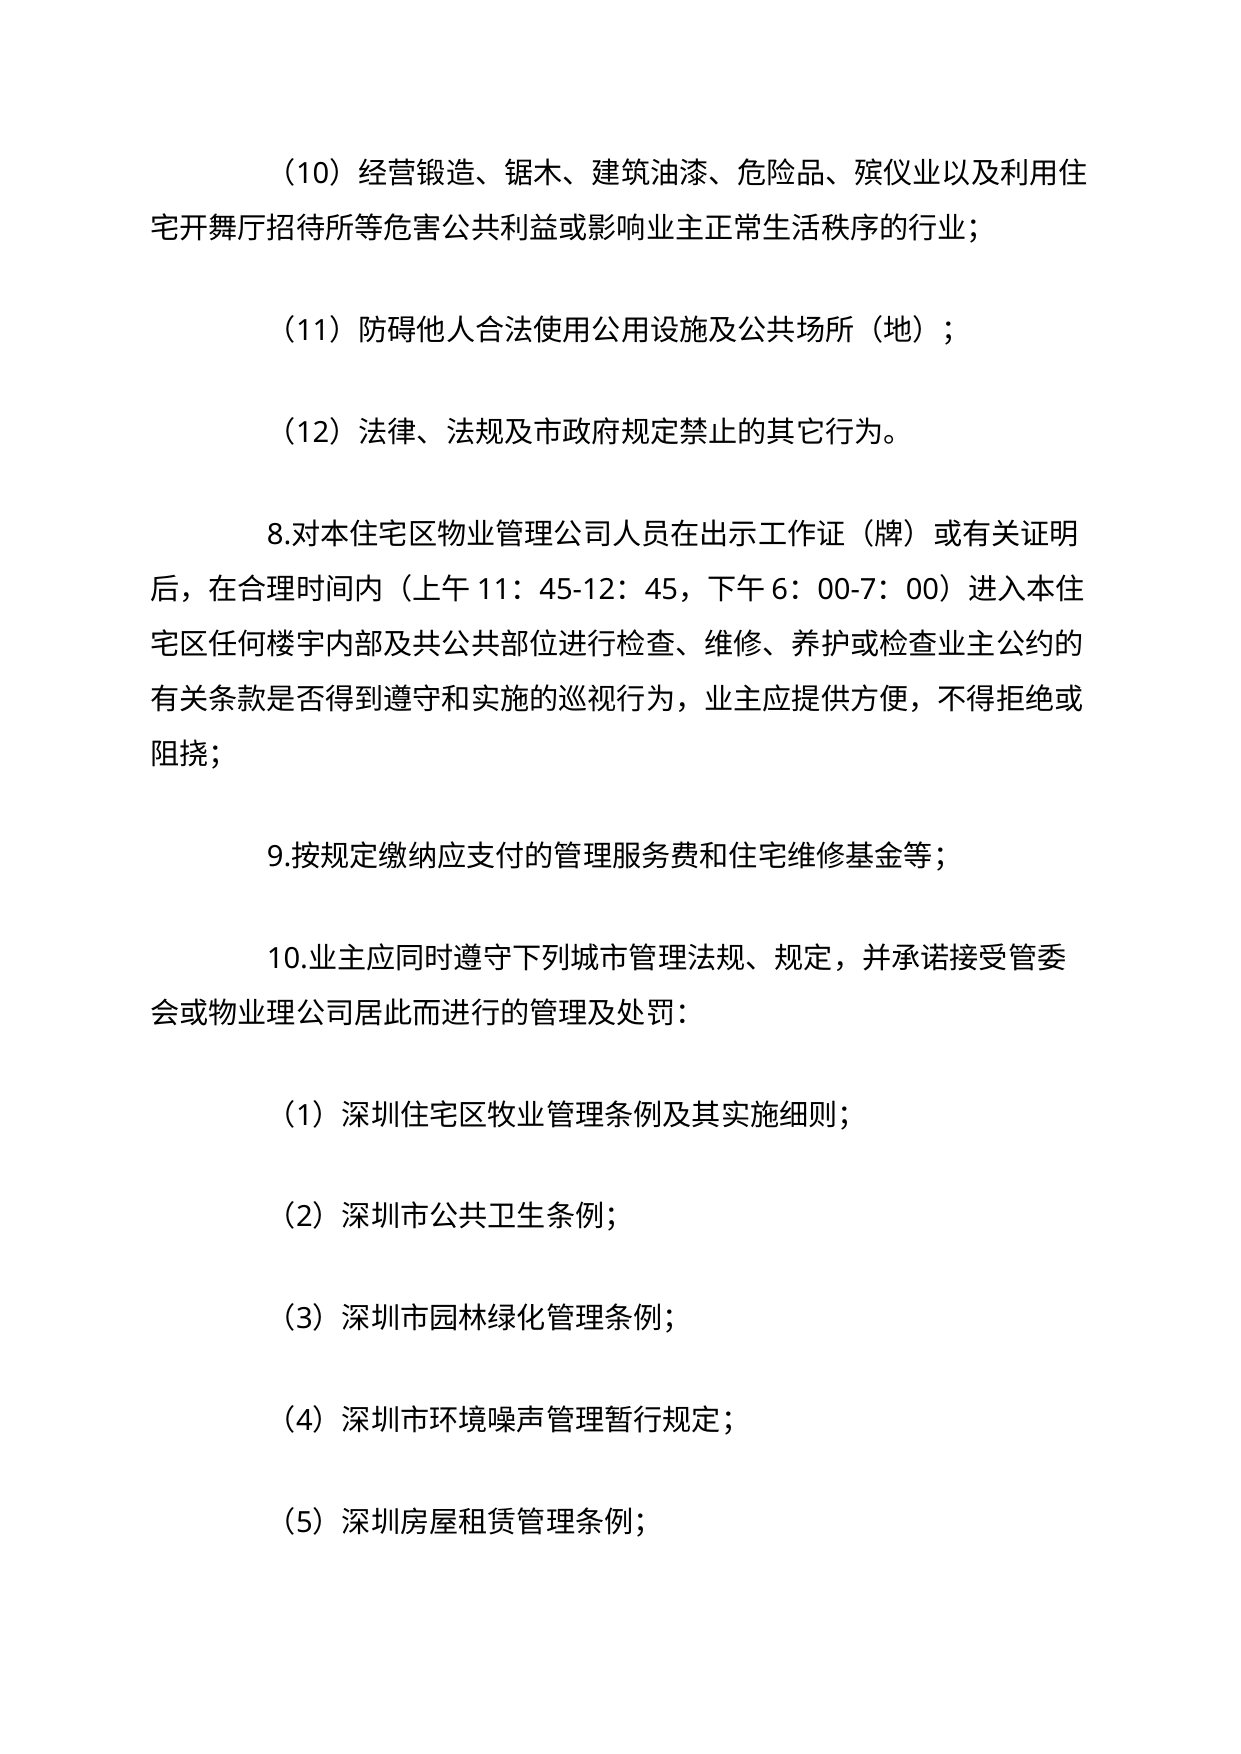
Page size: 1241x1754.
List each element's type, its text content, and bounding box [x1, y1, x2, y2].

text 9.按规定缴纳应支付的管理服务费和住宅维修基金等； [150, 832, 1090, 875]
text （2）深圳市公共卫生条例； [150, 1193, 1090, 1235]
text （4）深圳市环境噪声管理暂行规定； [150, 1397, 1090, 1439]
text （10）经营锻造、锯木、建筑油漆、危险品、殡仪业以及利用住宅开舞厅招待所等危害公共利益或影响业主正常生活秩序的行业； [150, 150, 1090, 247]
text 8.对本住宅区物业管理公司人员在出示工作证（牌）或有关证明后，在合理时间内（上午11：45-12：45，下午6：00-7：00）进入本住宅区任何楼宇内部及共公共部位进行检查、维修、养护或检查业主公约的有关条款是否得到遵守和实施的巡视行为，业主应提供方便，不得拒绝或阻挠； [150, 511, 1090, 773]
text 10.业主应同时遵守下列城市管理法规、规定，并承诺接受管委会或物业理公司居此而进行的管理及处罚： [150, 934, 1090, 1032]
text （3）深圳市园林绿化管理条例； [150, 1295, 1090, 1337]
text （5）深圳房屋租赁管理条例； [150, 1499, 1090, 1541]
text （1）深圳住宅区牧业管理条例及其实施细则； [150, 1091, 1090, 1133]
text （12）法律、法规及市政府规定禁止的其它行为。 [150, 409, 1090, 451]
text （11）防碍他人合法使用公用设施及公共场所（地）； [150, 307, 1090, 349]
